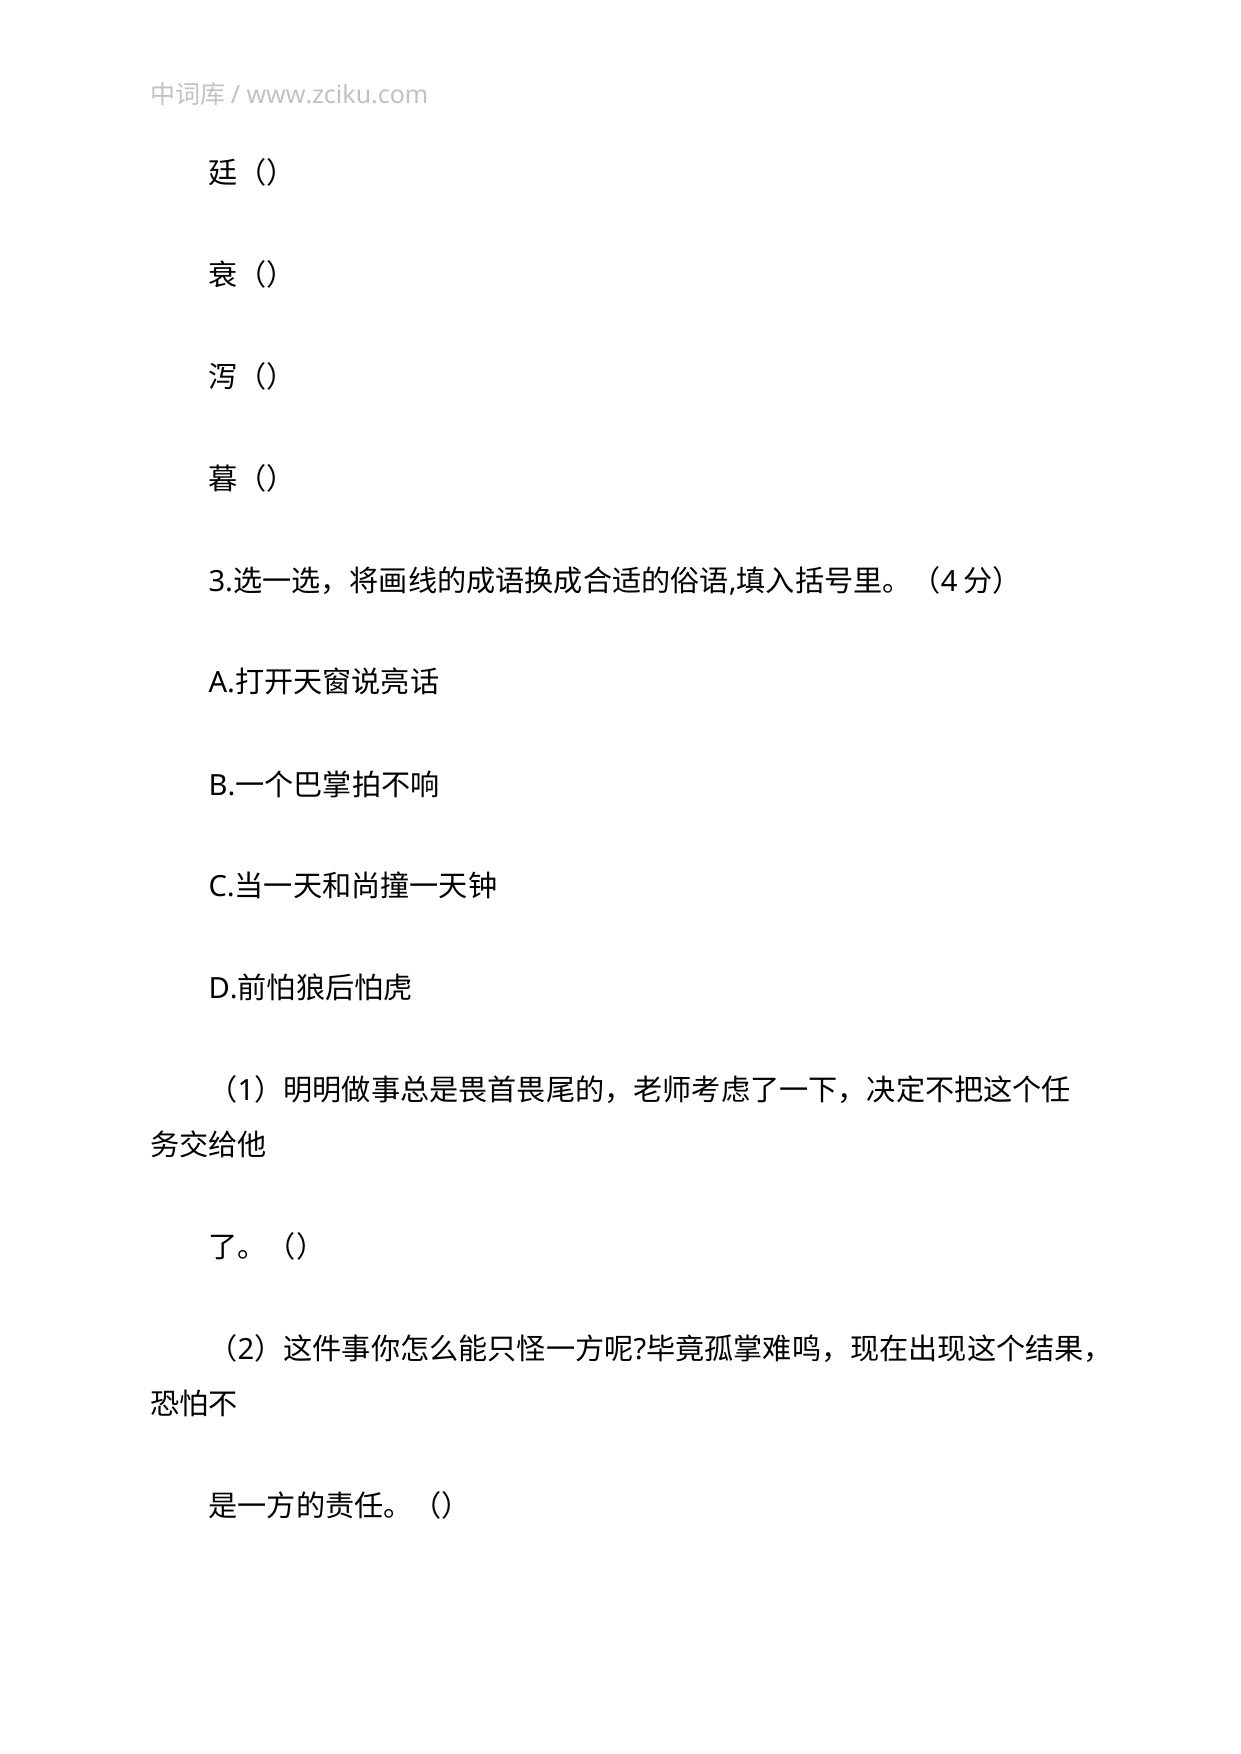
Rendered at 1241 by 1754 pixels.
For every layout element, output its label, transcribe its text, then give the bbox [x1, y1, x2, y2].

text （2）这件事你怎么能只怪一方呢?毕竟孤掌难鸣，现在出现这个结果，恐怕不 [150, 1326, 1090, 1423]
text A.打开天窗说亮话 [150, 659, 1090, 701]
text B.一个巴掌拍不响 [150, 761, 1090, 803]
text 3.选一选，将画线的成语换成合适的俗语,填入括号里。（4分） [150, 557, 1090, 599]
text 廷（） [150, 150, 1090, 192]
text D.前怕狼后怕虎 [150, 965, 1090, 1007]
text 衰（） [150, 252, 1090, 294]
text 了。（） [150, 1224, 1090, 1266]
text 泻（） [150, 353, 1090, 396]
text C.当一天和尚撞一天钟 [150, 863, 1090, 905]
text （1）明明做事总是畏首畏尾的，老师考虑了一下，决定不把这个任务交给他 [150, 1067, 1090, 1164]
text 暮（） [150, 455, 1090, 498]
text 是一方的责任。（） [150, 1482, 1090, 1524]
